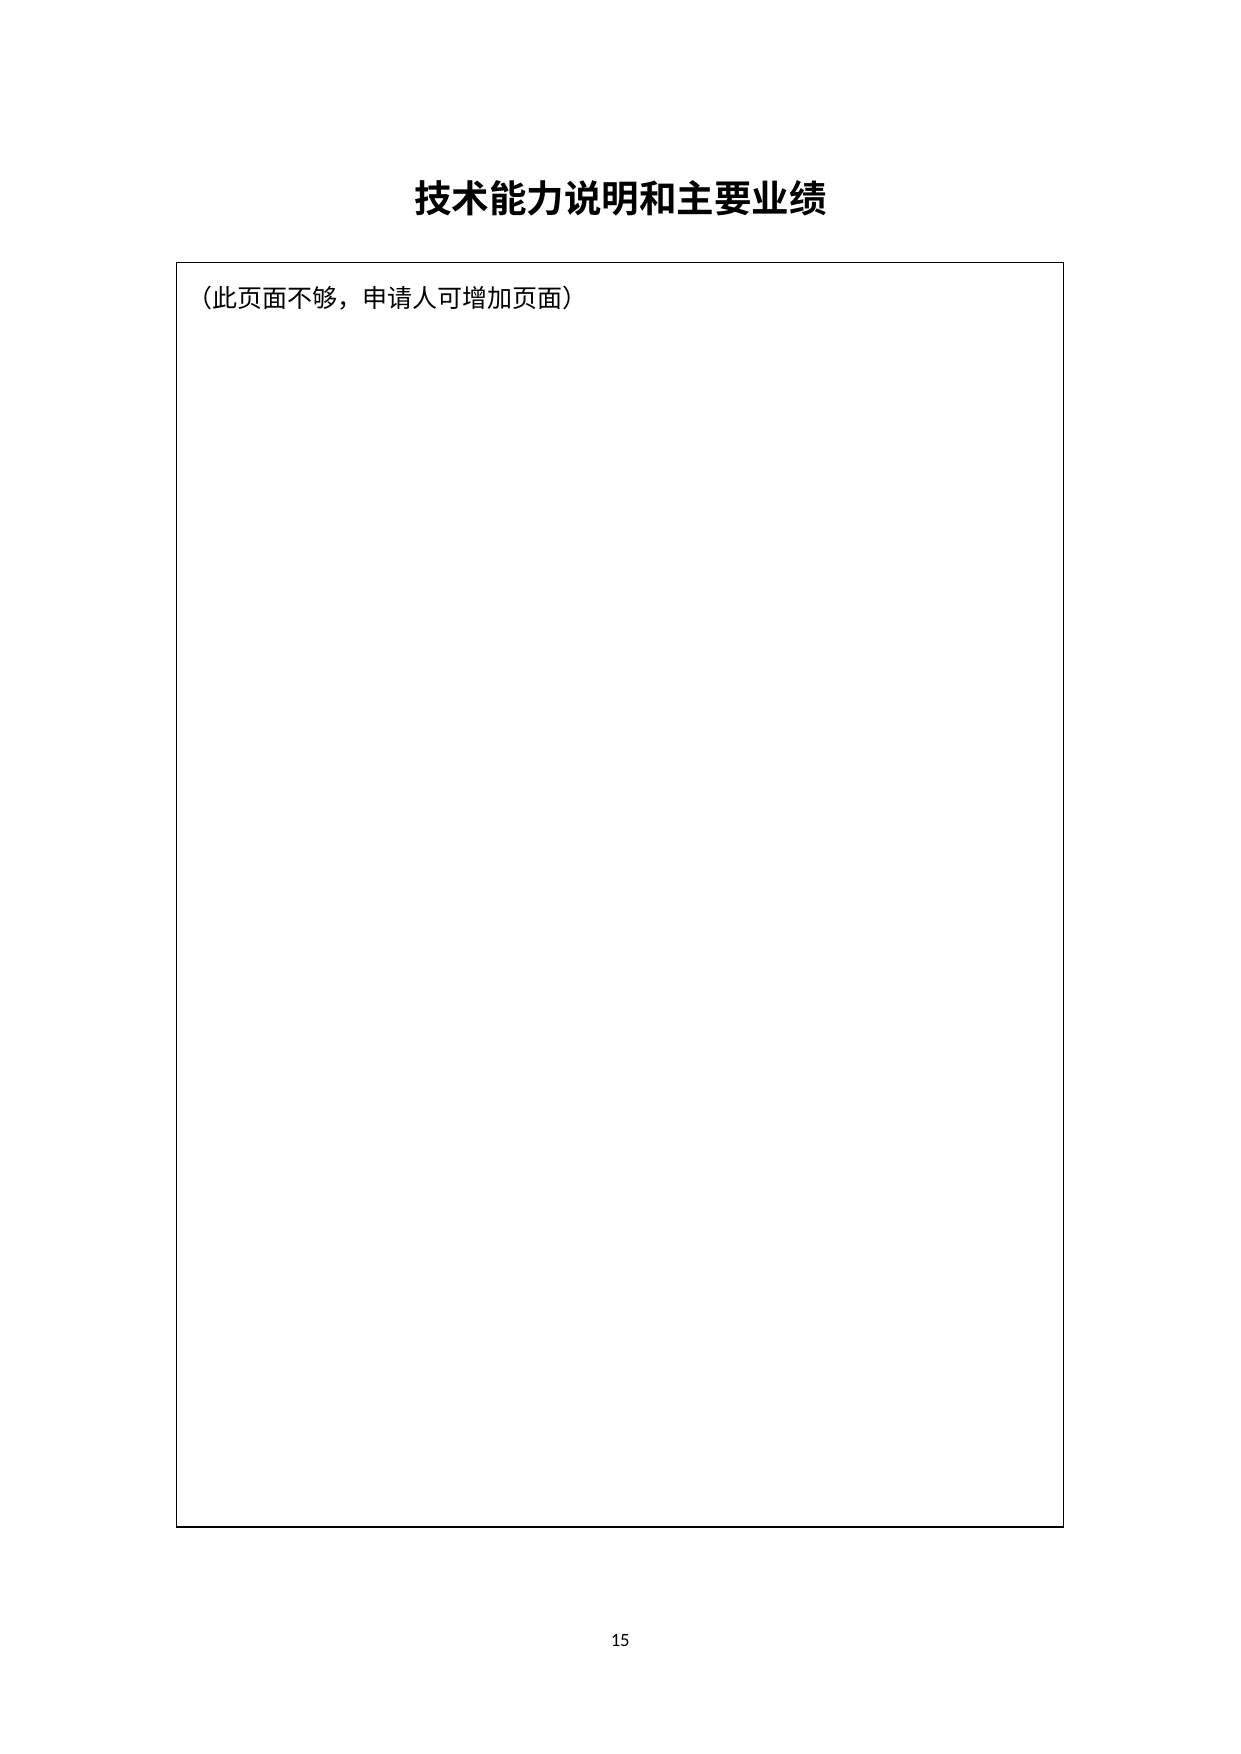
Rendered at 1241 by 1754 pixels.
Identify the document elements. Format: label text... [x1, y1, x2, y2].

text 技术能力说明和主要业绩 [187, 162, 1053, 229]
table_header （此页面不够，申请人可增加页面） [177, 263, 1063, 1526]
